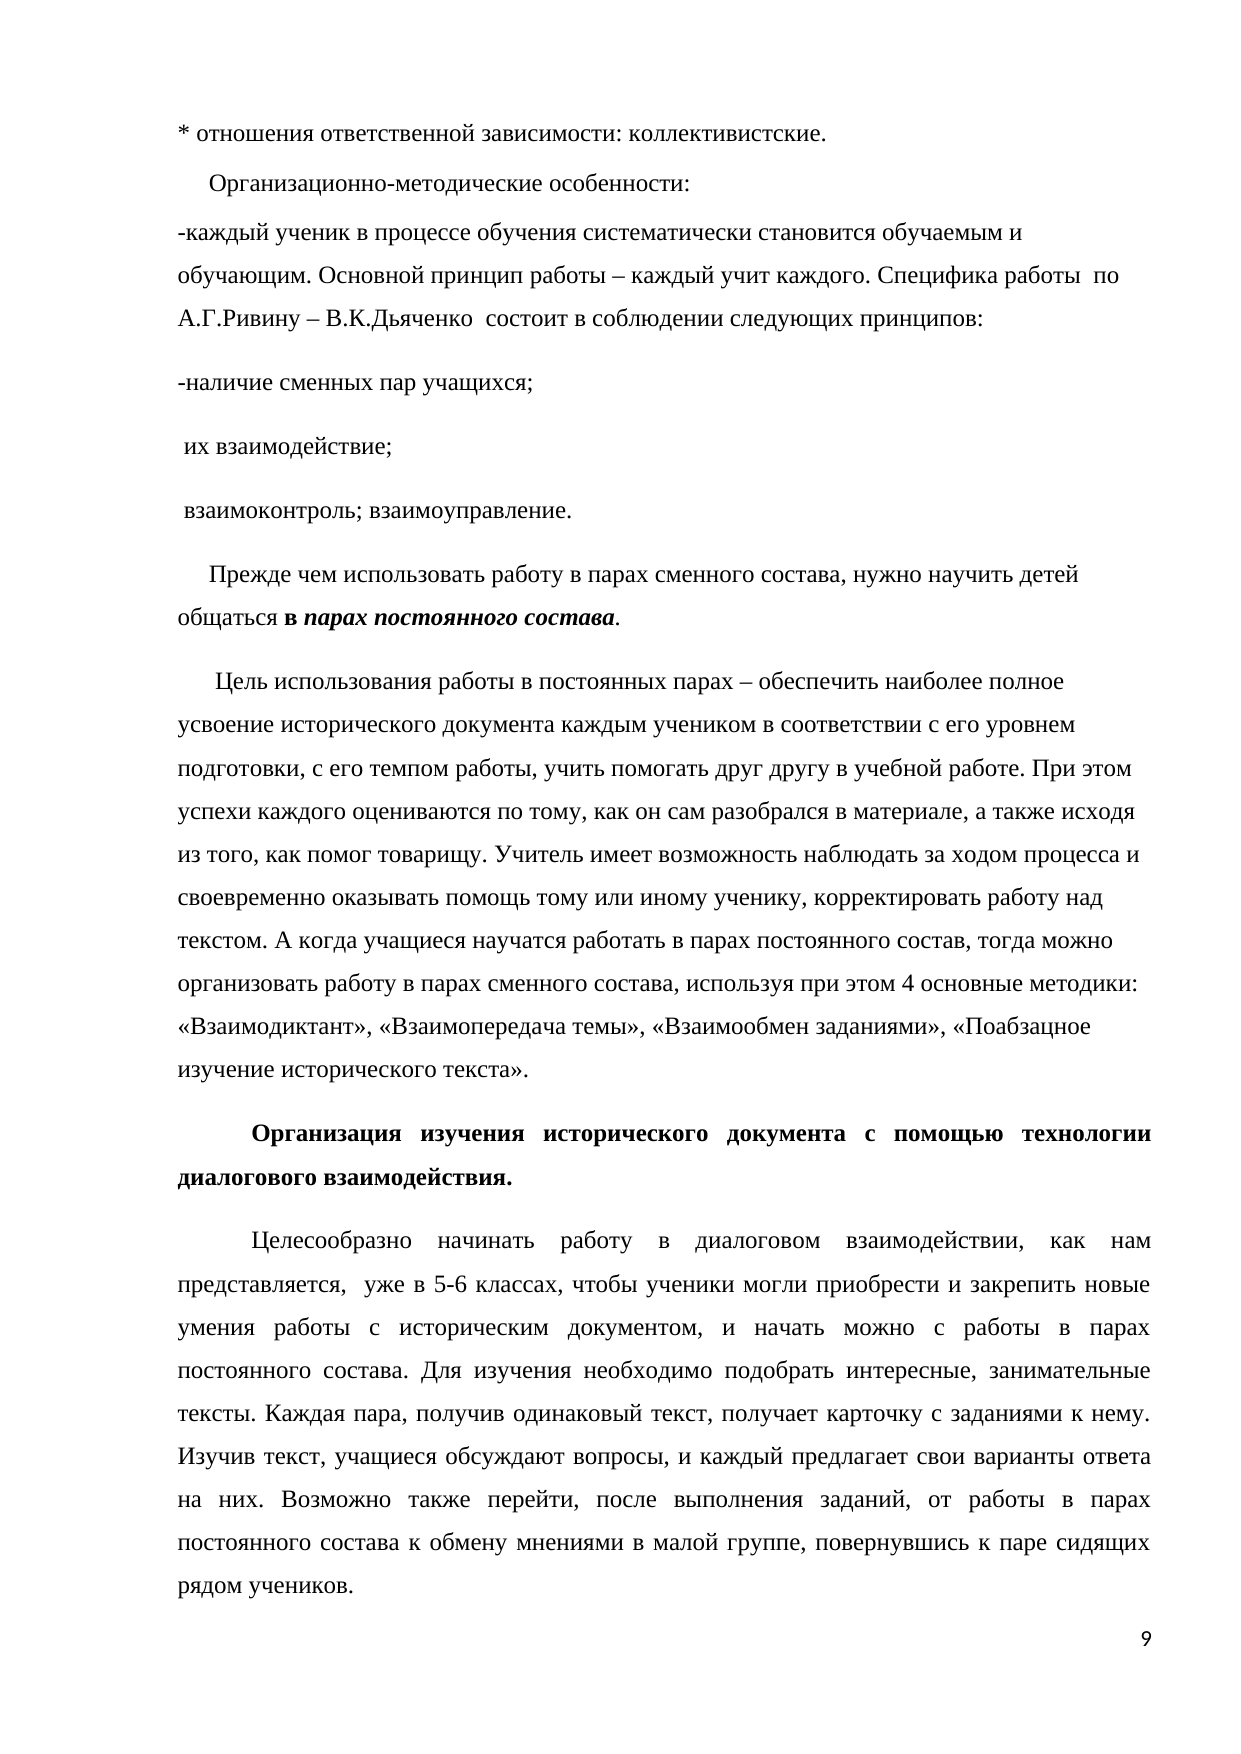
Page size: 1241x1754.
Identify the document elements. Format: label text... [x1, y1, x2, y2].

text Цель использования работы в постоянных парах – обеспечить наиболее полное усвоение исторического документа каждым учеником в соответствии с его уровнем подготовки, с его темпом работы, учить помогать друг другу в учебной работе. При этом успехи каждого оцениваются по тому, как он сам разобрался в материале, а также исходя из того, как помог товарищу. Учитель имеет возможность наблюдать за ходом процесса и своевременно оказывать помощь тому или иному ученику, корректировать работу над текстом. А когда учащиеся научатся работать в парах постоянного состав, тогда можно организовать работу в парах сменного состава, используя при этом 4 основные методики: «Взаимодиктант», «Взаимопередача темы», «Взаимообмен заданиями», «Поабзацное изучение исторического текста». [177, 666, 1152, 1083]
text взаимоконтроль; взаимоуправление. [177, 495, 1152, 524]
text -каждый ученик в процессе обучения систематически становится обучаемым и обучающим. Основной принцип работы – каждый учит каждого. Специфика работы по А.Г.Ривину – В.К.Дьяченко состоит в соблюдении следующих принципов: [177, 217, 1152, 332]
text их взаимодействие; [177, 431, 1152, 460]
text Целесообразно начинать работу в диалоговом взаимодействии, как нам представляется, уже в 5-6 классах, чтобы ученики могли приобрести и закрепить новые умения работы с историческим документом, и начать можно с работы в парах постоянного состава. Для изучения необходимо подобрать интересные, занимательные тексты. Каждая пара, получив одинаковый текст, получает карточку с заданиями к нему. Изучив текст, учащиеся обсуждают вопросы, и каждый предлагает свои варианты ответа на них. Возможно также перейти, после выполнения заданий, от работы в парах постоянного состава к обмену мнениями в малой группе, повернувшись к паре сидящих рядом учеников. [177, 1226, 1152, 1599]
text Организационно-методические особенности: [177, 168, 1152, 196]
text -наличие сменных пар учащихся; [177, 367, 1152, 396]
text * отношения ответственной зависимости: коллективистские. [177, 118, 1152, 147]
text Организация изучения исторического документа с помощью технологии диалогового взаимодействия. [177, 1118, 1152, 1190]
text Прежде чем использовать работу в парах сменного состава, нужно научить детей общаться в парах постоянного состава. [177, 559, 1152, 631]
